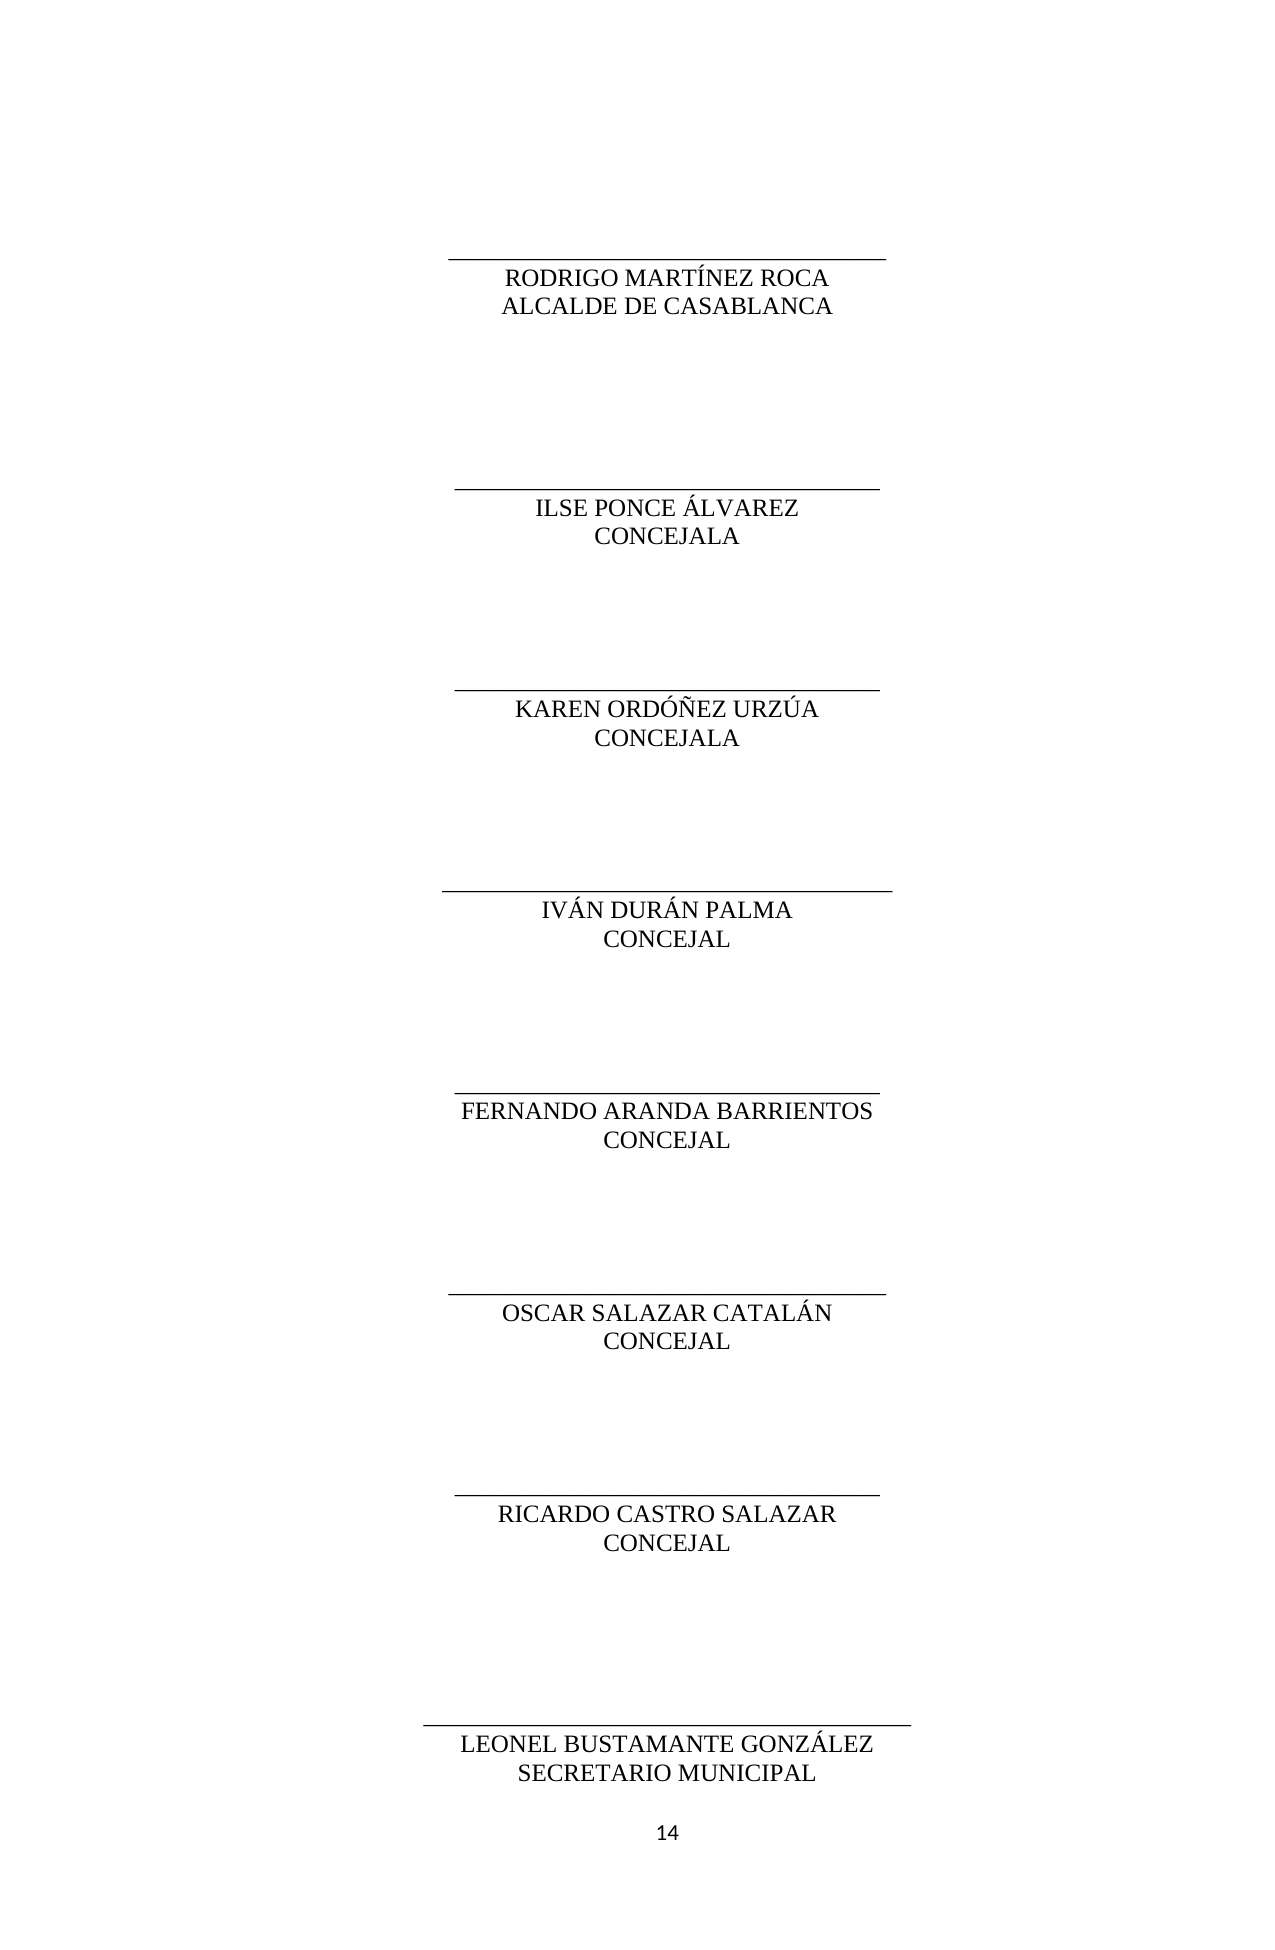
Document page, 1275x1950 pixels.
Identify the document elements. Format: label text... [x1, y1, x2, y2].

text RICARDO CASTRO SALAZAR [207, 1499, 1127, 1528]
text __________________________________ [207, 464, 1127, 493]
text IVÁN DURÁN PALMA [207, 895, 1127, 924]
text __________________________________ [207, 1068, 1127, 1096]
text LEONEL BUSTAMANTE GONZÁLEZ [207, 1729, 1127, 1758]
text OSCAR SALAZAR CATALÁN [207, 1298, 1127, 1326]
text ILSE PONCE ÁLVAREZ [207, 493, 1127, 521]
text ____________________________________ [207, 866, 1127, 895]
text KAREN ORDÓÑEZ URZÚA [207, 694, 1127, 723]
text CONCEJAL [207, 924, 1127, 953]
text CONCEJALA [207, 723, 1127, 751]
text ___________________________________ [207, 234, 1127, 263]
text ___________________________________ [207, 1269, 1127, 1298]
text __________________________________ [207, 665, 1127, 694]
text ALCALDE DE CASABLANCA [207, 291, 1127, 320]
text RODRIGO MARTÍNEZ ROCA [207, 263, 1127, 291]
text CONCEJAL [207, 1326, 1127, 1355]
text _______________________________________ [207, 1700, 1127, 1729]
text __________________________________ [207, 1470, 1127, 1499]
text SECRETARIO MUNICIPAL [207, 1758, 1127, 1786]
text CONCEJALA [207, 521, 1127, 550]
text FERNANDO ARANDA BARRIENTOS [207, 1096, 1127, 1125]
text CONCEJAL [207, 1528, 1127, 1556]
text CONCEJAL [207, 1125, 1127, 1154]
